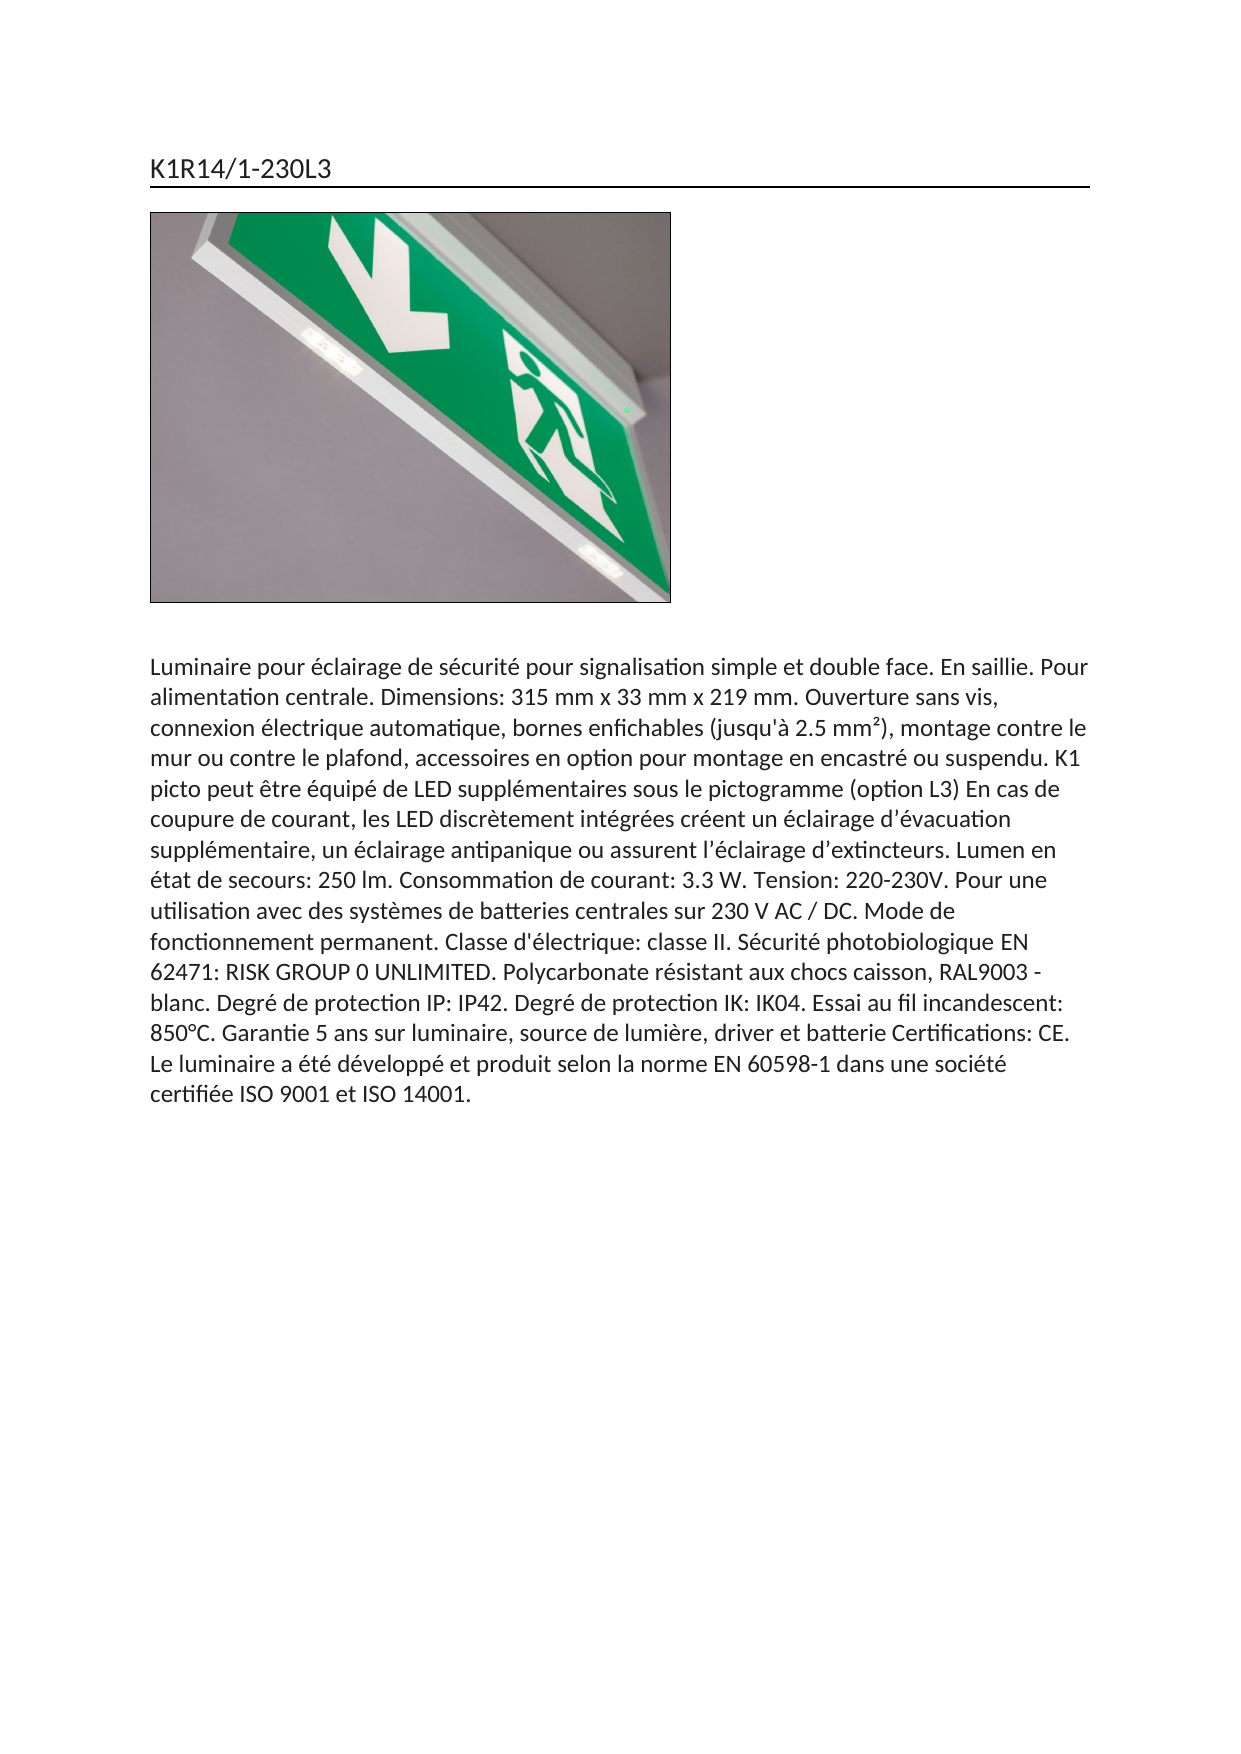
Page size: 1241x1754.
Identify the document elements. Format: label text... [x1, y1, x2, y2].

text Luminaire pour éclairage de sécurité pour signalisation simple et double face. En saillie. Pour alimentation centrale. Dimensions: 315 mm x 33 mm x 219 mm. Ouverture sans vis, connexion électrique automatique, bornes enfichables (jusqu'à 2.5 mm²), montage contre le mur ou contre le plafond, accessoires en option pour montage en encastré ou suspendu. K1 picto peut être équipé de LED supplémentaires sous le pictogramme (option L3) En cas de coupure de courant, les LED discrètement intégrées créent un éclairage d’évacuation supplémentaire, un éclairage antipanique ou assurent l’éclairage d’extincteurs. Lumen en état de secours: 250 lm. Consommation de courant: 3.3 W. Tension: 220-230V. Pour une utilisation avec des systèmes de batteries centrales sur 230 V AC / DC. Mode de fonctionnement permanent. Classe d'électrique: classe II. Sécurité photobiologique EN 62471: RISK GROUP 0 UNLIMITED. Polycarbonate résistant aux chocs caisson, RAL9003 - blanc. Degré de protection IP: IP42. Degré de protection IK: IK04. Essai au fil incandescent: 850°C. Garantie 5 ans sur luminaire, source de lumière, driver et batterie Certifications: CE. Le luminaire a été développé et produit selon la norme EN 60598-1 dans une société certifiée ISO 9001 et ISO 14001. [150, 651, 1090, 1109]
text K1R14/1-230L3 [150, 150, 1090, 186]
picture [151, 213, 670, 602]
